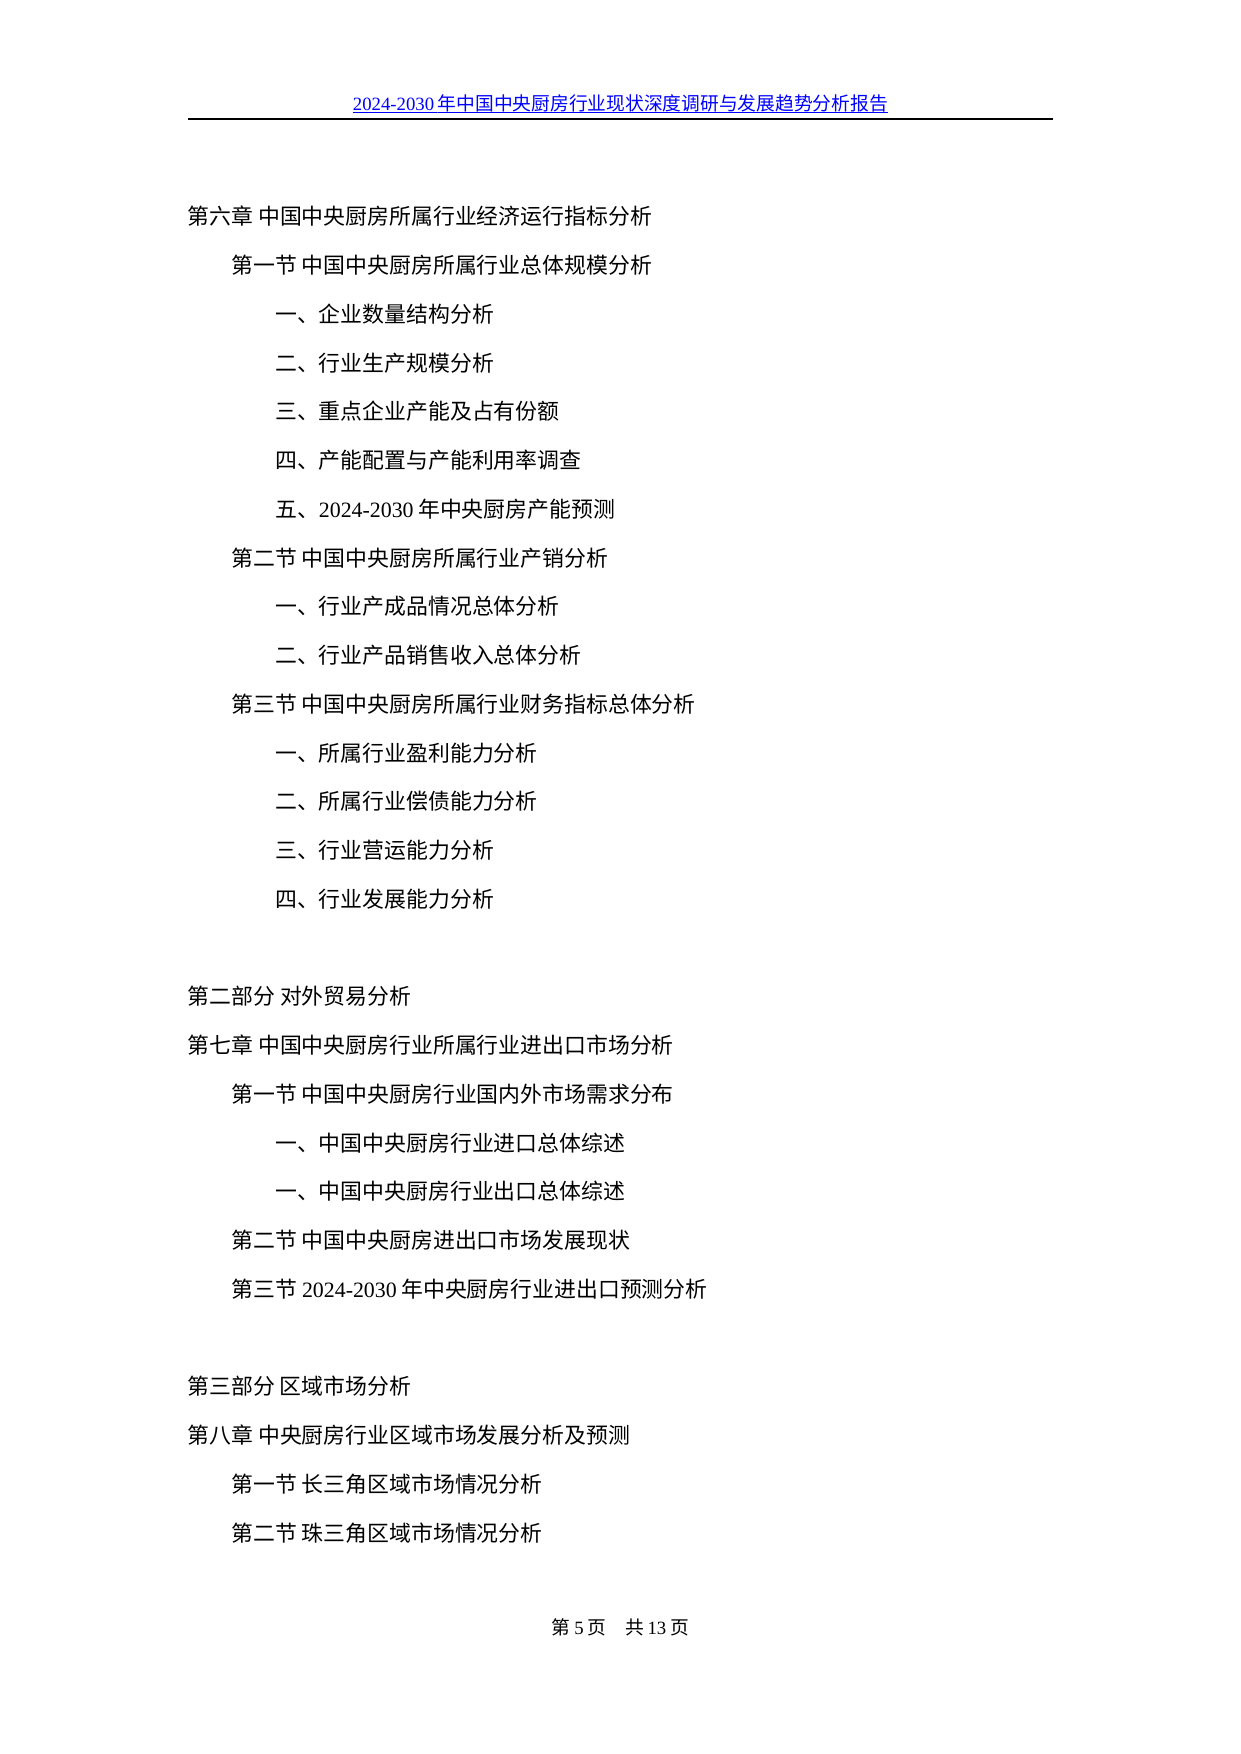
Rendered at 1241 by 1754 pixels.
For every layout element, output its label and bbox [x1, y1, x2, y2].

text [187, 150, 1053, 1548]
